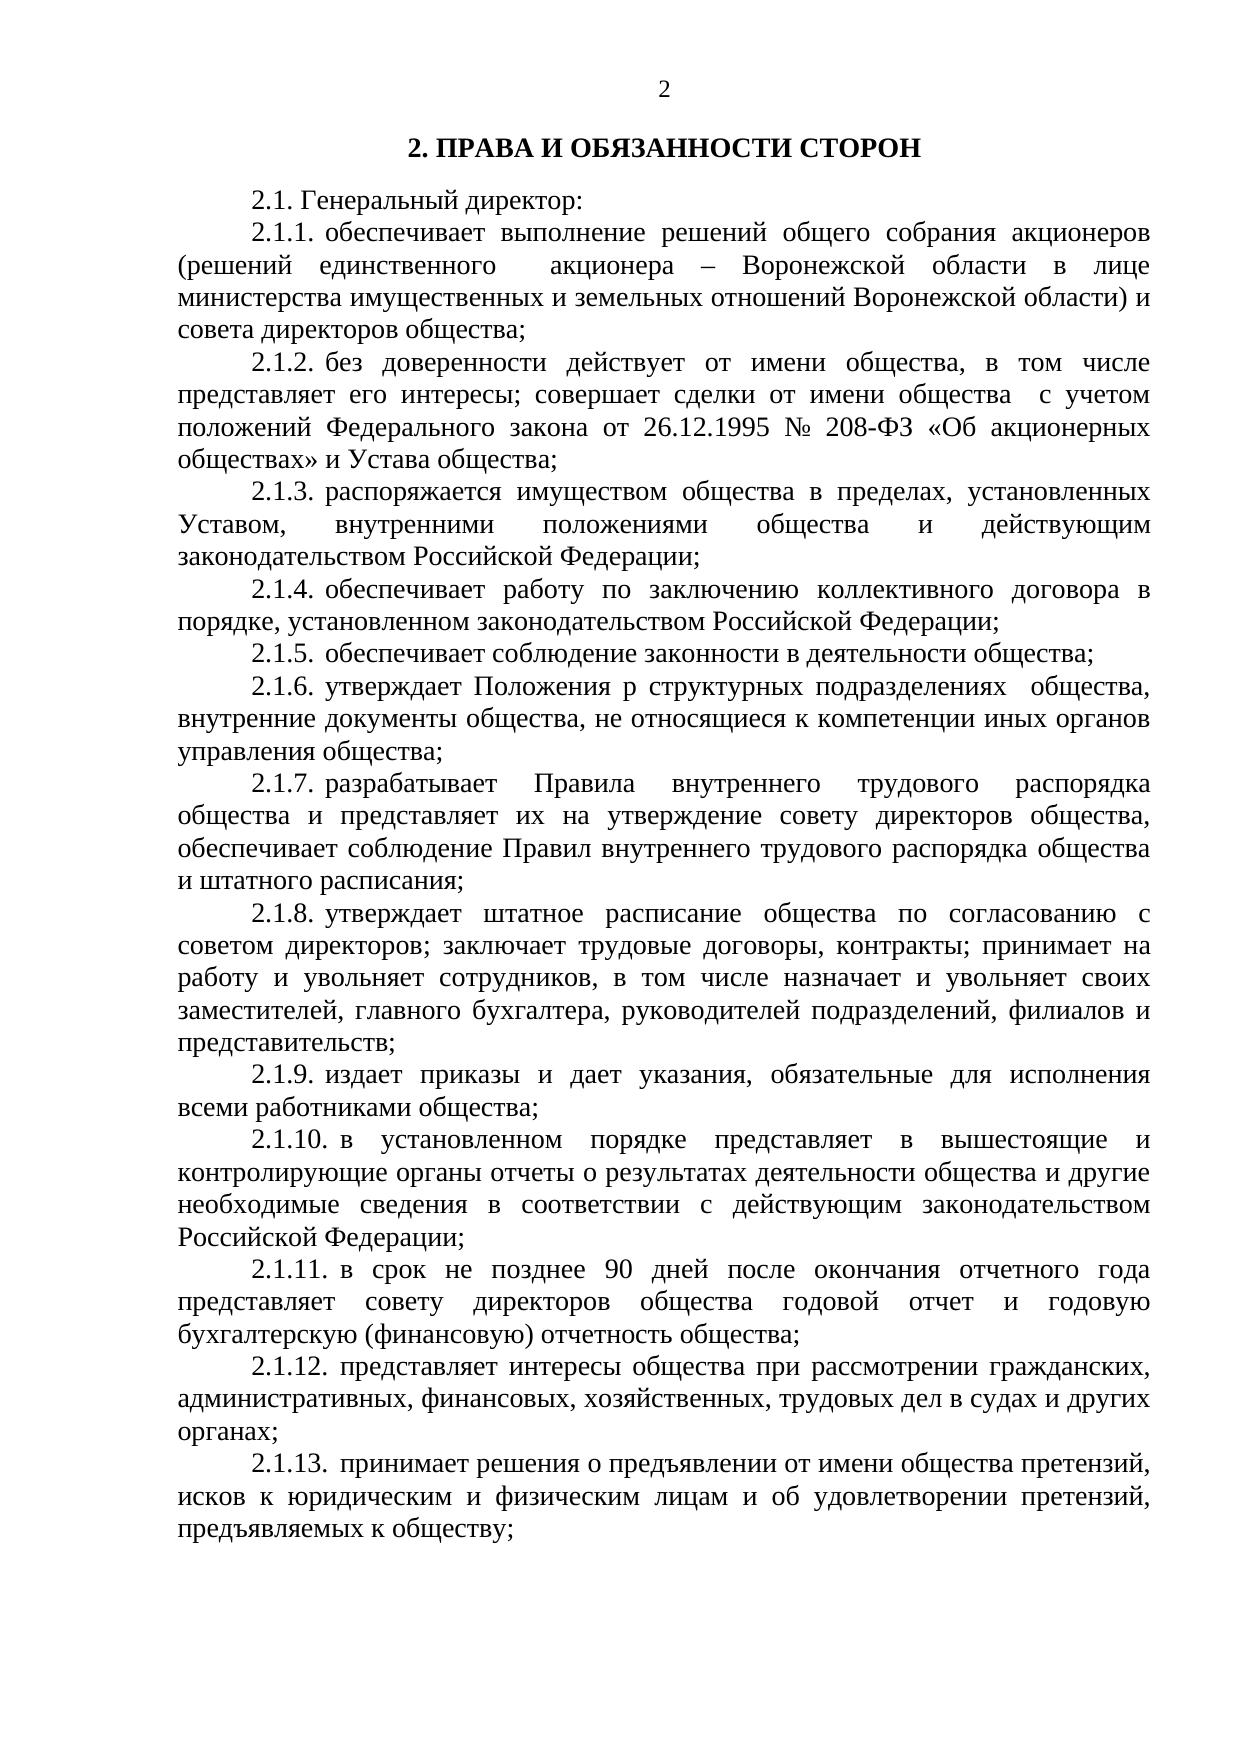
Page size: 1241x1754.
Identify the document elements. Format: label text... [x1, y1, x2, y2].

list в срок не позднее 90 дней после окончания отчетного года представляет совету директоров общества годовой отчет и годовую бухгалтерскую (финансовую) отчетность общества; [177, 1252, 1152, 1349]
list принимает решения о предъявлении от имени общества претензий, исков к юридическим и физическим лицам и об удовлетворении претензий, предъявляемых к обществу; [177, 1446, 1152, 1543]
list в установленном порядке представляет в вышестоящие и контролирующие органы отчеты о результатах деятельности общества и другие необходимые сведения в соответствии с действующим законодательством Российской Федерации; [177, 1122, 1152, 1252]
list представляет интересы общества при рассмотрении гражданских, административных, финансовых, хозяйственных, трудовых дел в судах и других органах; [177, 1349, 1152, 1446]
text 2. ПРАВА И ОБЯЗАННОСТИ СТОРОН [177, 131, 1152, 164]
list утверждает штатное расписание общества по согласованию с советом директоров; заключает трудовые договоры, контракты; принимает на работу и увольняет сотрудников, в том числе назначает и увольняет своих заместителей, главного бухгалтера, руководителей подразделений, филиалов и представительств; [177, 896, 1152, 1058]
list обеспечивает работу по заключению коллективного договора в порядке, установленном законодательством Российской Федерации; [177, 572, 1152, 636]
list обеспечивает соблюдение законности в деятельности общества; [177, 636, 1152, 669]
text 2.1. Генеральный директор: [177, 183, 1152, 215]
list распоряжается имуществом общества в пределах, установленных Уставом, внутренними положениями общества и действующим законодательством Российской Федерации; [177, 474, 1152, 572]
list издает приказы и дает указания, обязательные для исполнения всеми работниками общества; [177, 1058, 1152, 1122]
list разрабатывает Правила внутреннего трудового распорядка общества и представляет их на утверждение совету директоров общества, обеспечивает соблюдение Правил внутреннего трудового распорядка общества и штатного расписания; [177, 766, 1152, 896]
list без доверенности действует от имени общества, в том числе представляет его интересы; совершает сделки от имени общества с учетом положений Федерального закона от 26.12.1995 № 208-ФЗ «Об акционерных обществах» и Устава общества; [177, 345, 1152, 474]
list обеспечивает выполнение решений общего собрания акционеров (решений единственного акционера – Воронежской области в лице министерства имущественных и земельных отношений Воронежской области) и совета директоров общества; [177, 215, 1152, 345]
list утверждает Положения р структурных подразделениях общества, внутренние документы общества, не относящиеся к компетенции иных органов управления общества; [177, 669, 1152, 766]
